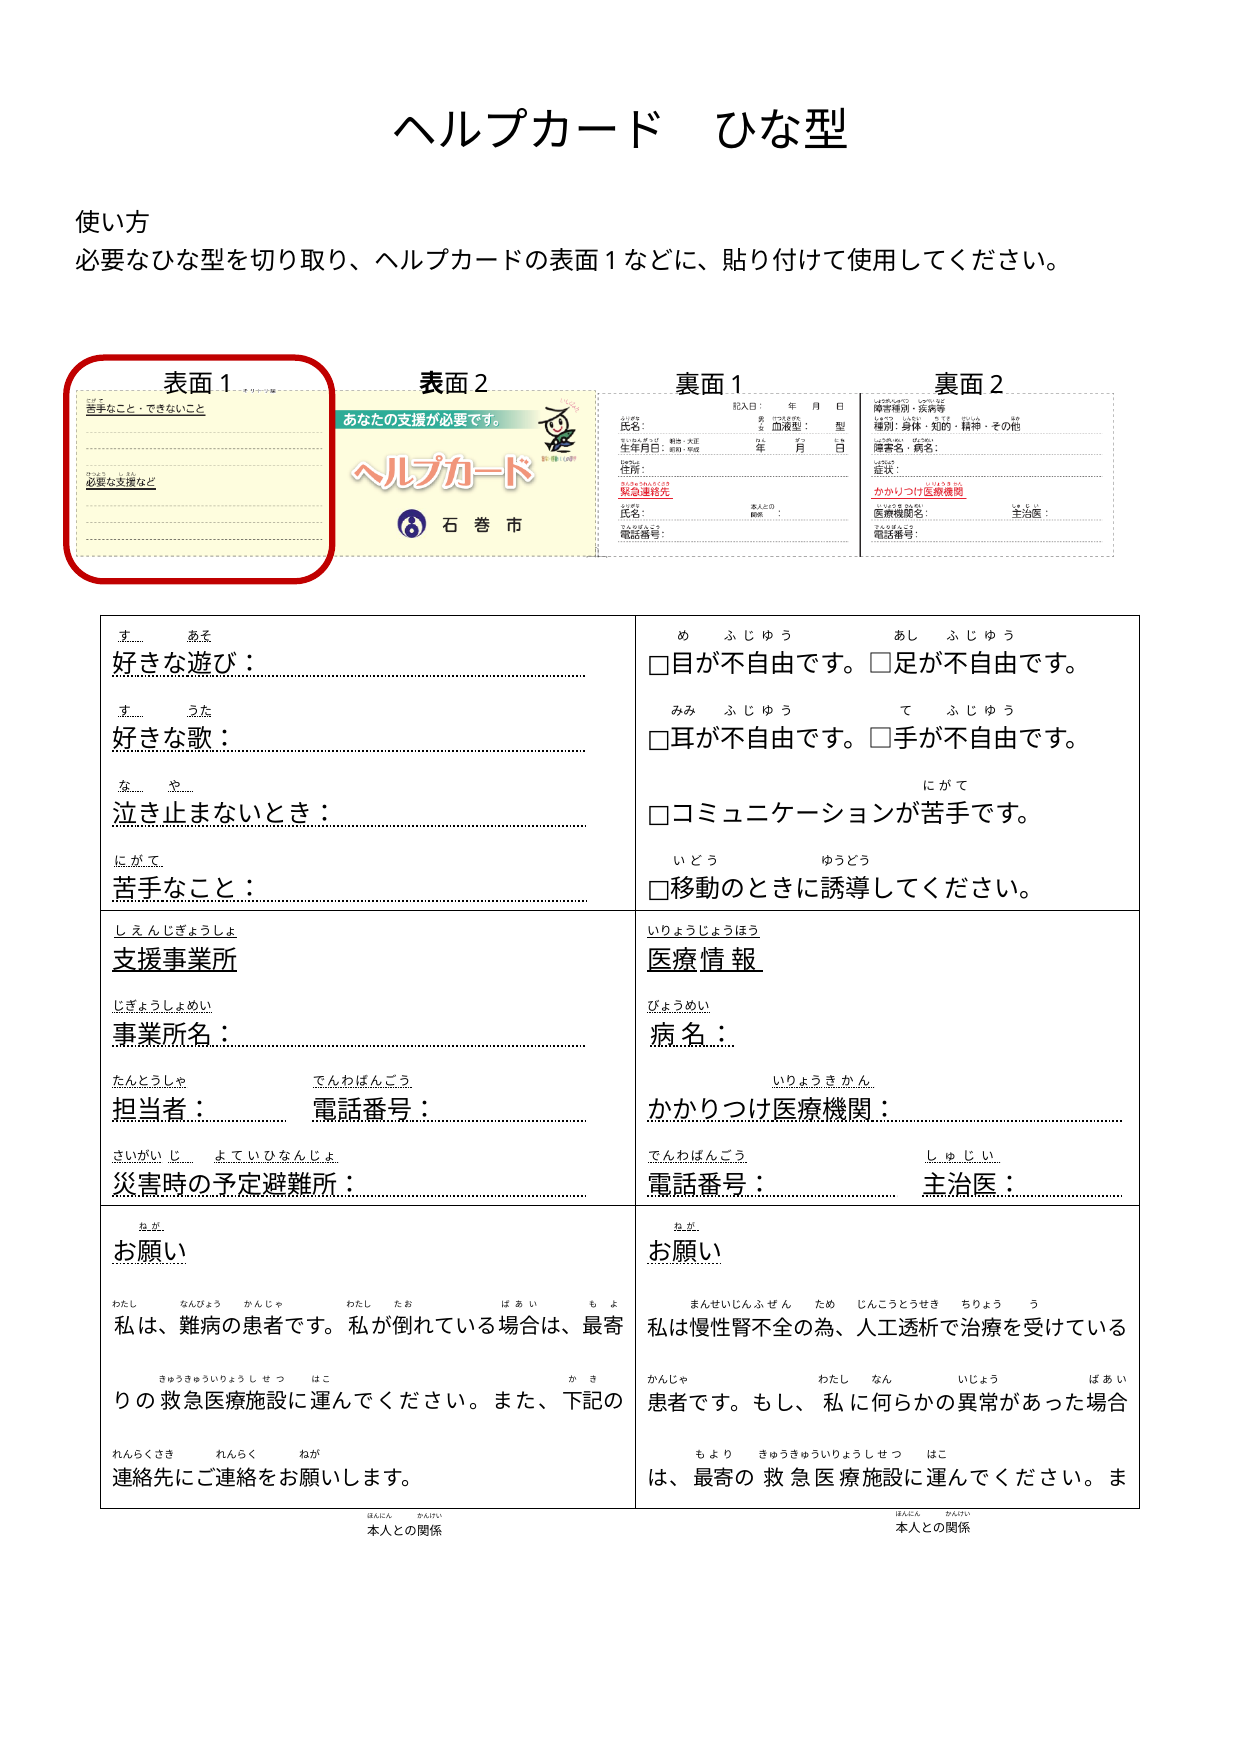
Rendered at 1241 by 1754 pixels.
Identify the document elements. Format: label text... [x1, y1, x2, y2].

table_header きなび： きな： きまないとき： なこと： おにりの： きなべ： いなべ： [101, 616, 635, 910]
text 使い方 [75, 202, 1165, 239]
table_cell おい は、のです。がれているは、りのにんでください。また、のにごをおいします。 （： ） ： ： ： ： ： [101, 1206, 635, 1508]
text ヘルプカード ひな型 [75, 89, 1165, 164]
table_cell ： ： ： の： するの： [101, 911, 635, 1205]
text 必要なひな型を切り取り、ヘルプカードの表面1などに、貼り付けて使用してください。 [75, 239, 1165, 277]
table_cell おい 私はの、でをけているです。もし、にらかのがあったは、のにんでください。また、のにごをおいいたします。 （： ） ： ： ： ： ： [636, 1206, 1139, 1508]
table_cell ： かかりつけ： ： ： している ()： アレルギーの・： [636, 911, 1139, 1205]
picture [334, 389, 1115, 558]
table_header □がです。□がです。 □がです。□がです。 □コミュニケーションがです。 □のときにしてください。 □なでしてください。 □りのをしてください。 [636, 616, 1139, 910]
picture [75, 389, 329, 558]
